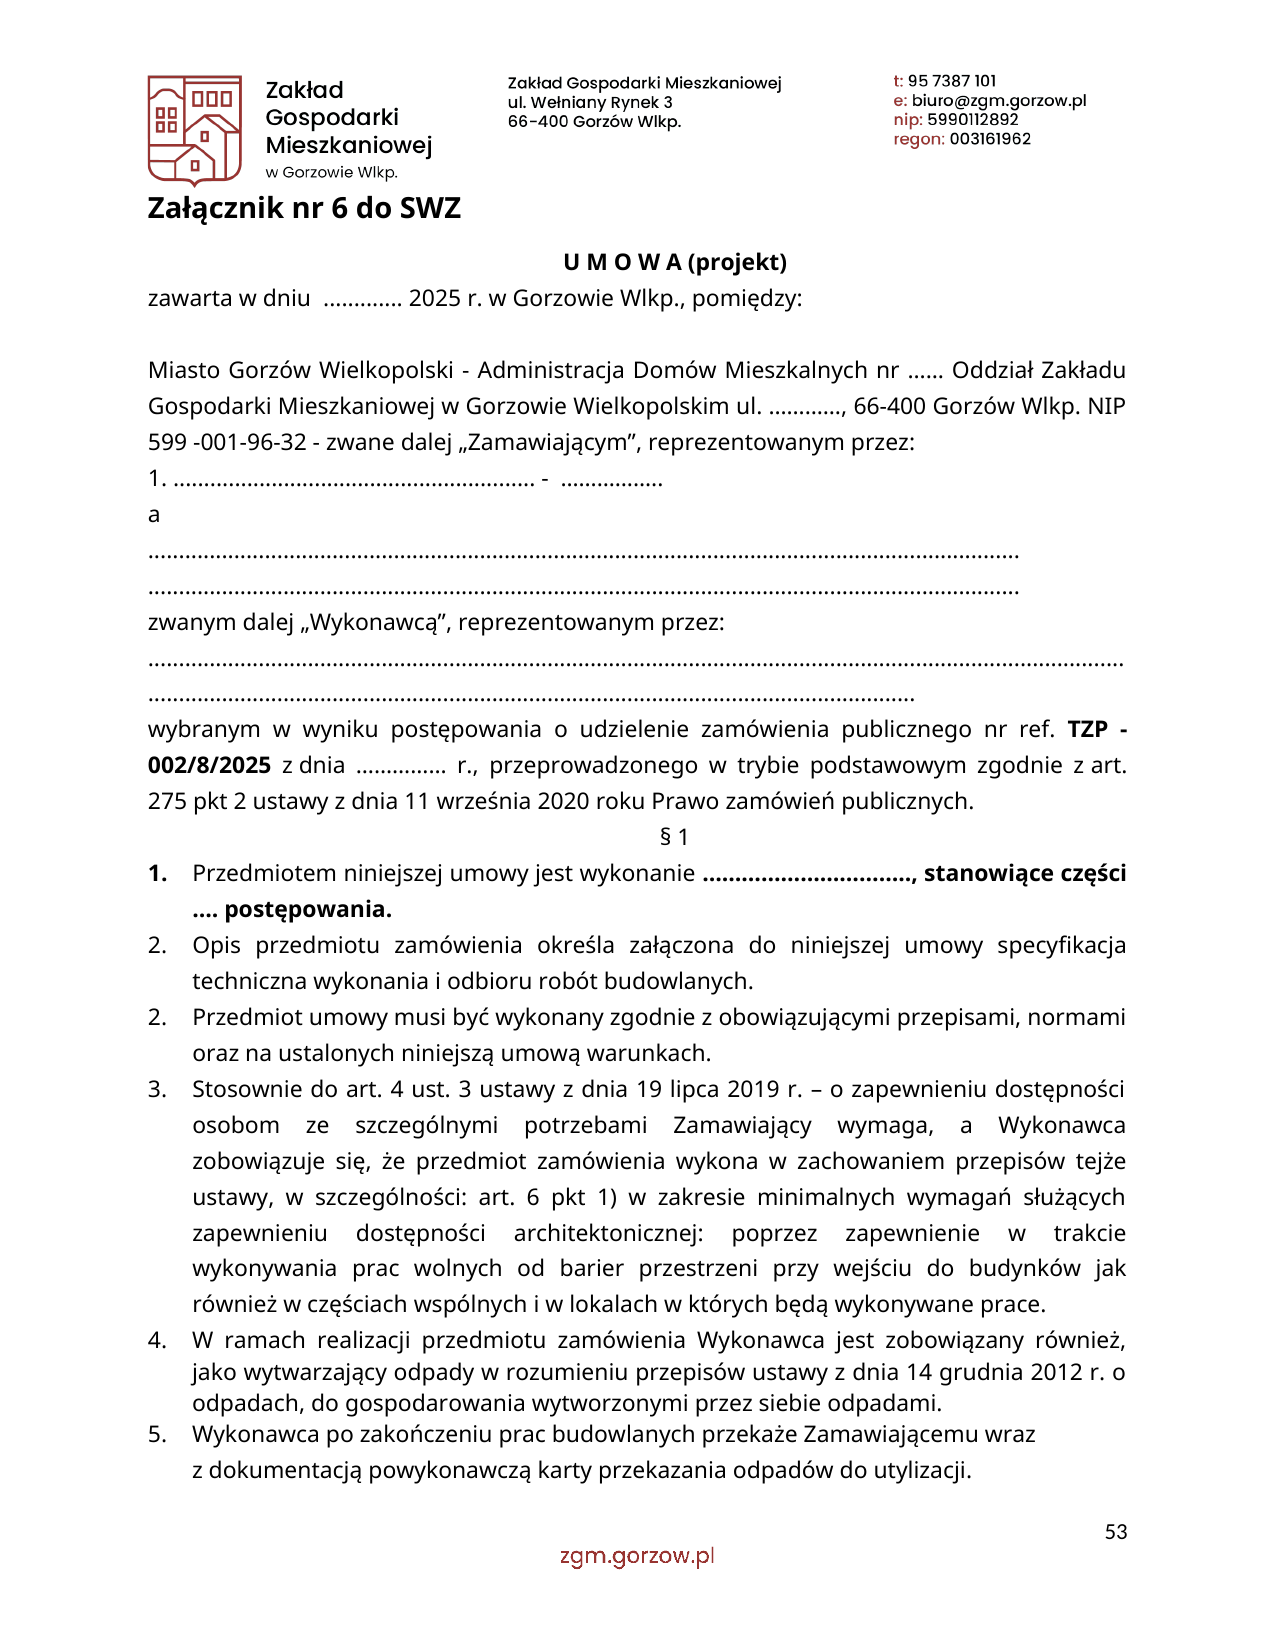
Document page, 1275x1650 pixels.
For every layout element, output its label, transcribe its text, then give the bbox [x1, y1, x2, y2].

list Przedmiot umowy musi być wykonany zgodnie z obowiązującymi przepisami, normami oraz na ustalonych niniejszą umową warunkach. [148, 1001, 1127, 1068]
list .............................................................................................................................................. [148, 569, 1127, 601]
list Miasto Gorzów Wielkopolski - Administracja Domów Mieszkalnych nr …… Oddział Zakładu Gospodarki Mieszkaniowej w Gorzowie Wielkopolskim ul. …………, 66-400 Gorzów Wlkp. NIP 599 -001-96-32 - zwane dalej „Zamawiającym”, reprezentowanym przez: [148, 354, 1127, 457]
list wybranym w wyniku postępowania o udzielenie zamówienia publicznego nr ref. TZP -002/8/2025 z dnia …………… r., przeprowadzonego w trybie podstawowym zgodnie z art. 275 pkt 2 ustawy z dnia 11 września 2020 roku Prawo zamówień publicznych. [148, 713, 1127, 816]
list U M O W A (projekt) [223, 246, 1127, 277]
picture [147, 73, 1087, 188]
picture [559, 1545, 716, 1577]
list Przedmiotem niniejszej umowy jest wykonanie ………………………….., stanowiące części …. postępowania. [148, 857, 1127, 924]
list ............................................................................................................................................................................................................................................................................................ [148, 641, 1127, 709]
list zawarta w dniu ............. 2025 r. w Gorzowie Wlkp., pomiędzy: [148, 282, 1127, 313]
text Załącznik nr 6 do SWZ [148, 188, 1127, 227]
list .............................................................................................................................................. [148, 534, 1127, 565]
list 1. ........................................................... - …………….. [148, 462, 1127, 493]
list § 1 [223, 821, 1127, 852]
list W ramach realizacji przedmiotu zamówienia Wykonawca jest zobowiązany również, jako wytwarzający odpady w rozumieniu przepisów ustawy z dnia 14 grudnia 2012 r. o odpadach, do gospodarowania wytworzonymi przez siebie odpadami. [148, 1324, 1127, 1418]
list a [148, 498, 1127, 529]
list Wykonawca po zakończeniu prac budowlanych przekaże Zamawiającemu wraz z dokumentacją powykonawczą karty przekazania odpadów do utylizacji. [148, 1418, 1127, 1485]
list zwanym dalej „Wykonawcą”, reprezentowanym przez: [148, 606, 1127, 637]
list Stosownie do art. 4 ust. 3 ustawy z dnia 19 lipca 2019 r. – o zapewnieniu dostępności osobom ze szczególnymi potrzebami Zamawiający wymaga, a Wykonawca zobowiązuje się, że przedmiot zamówienia wykona w zachowaniem przepisów tejże ustawy, w szczególności: art. 6 pkt 1) w zakresie minimalnych wymagań służących zapewnieniu dostępności architektonicznej: poprzez zapewnienie w trakcie wykonywania prac wolnych od barier przestrzeni przy wejściu do budynków jak również w częściach wspólnych i w lokalach w których będą wykonywane prace. [148, 1073, 1127, 1319]
list Opis przedmiotu zamówienia określa załączona do niniejszej umowy specyfikacja techniczna wykonania i odbioru robót budowlanych. [148, 929, 1127, 996]
